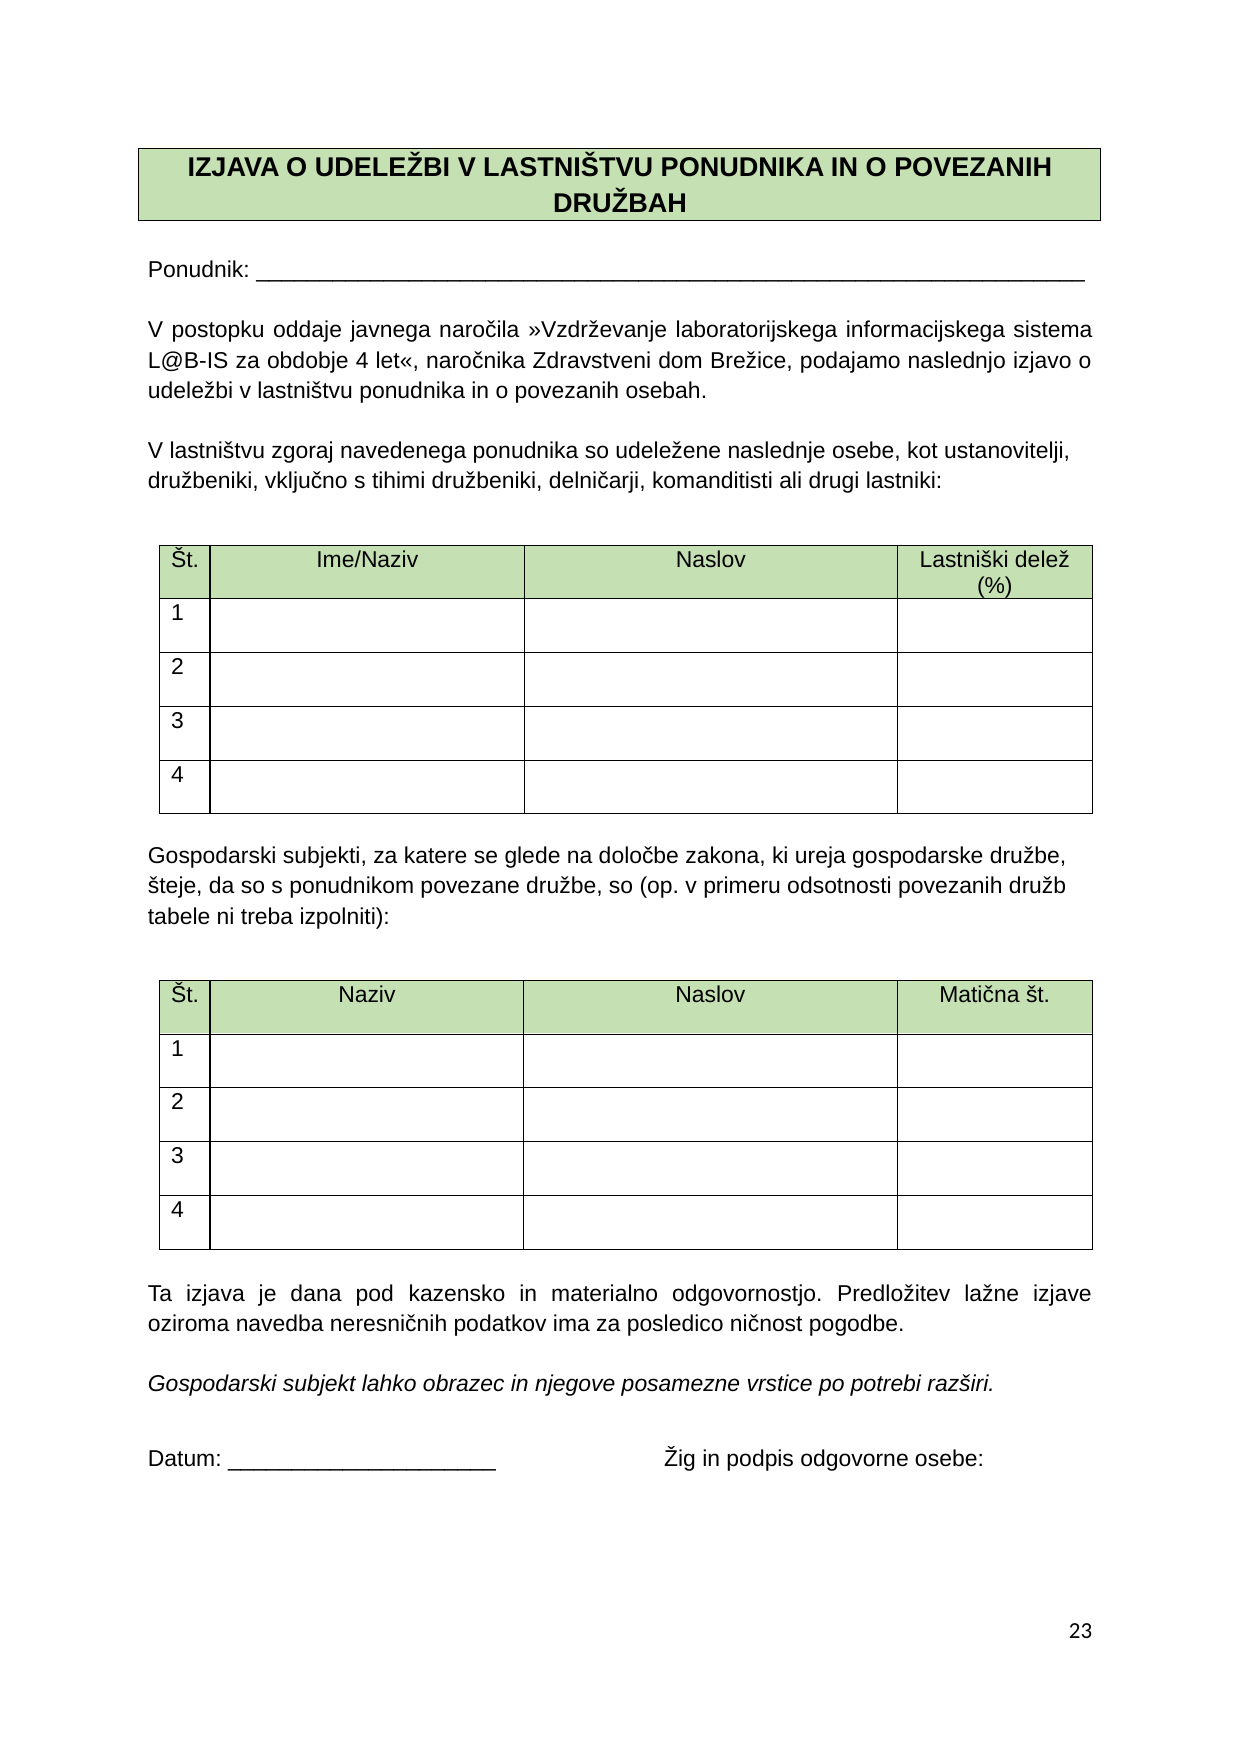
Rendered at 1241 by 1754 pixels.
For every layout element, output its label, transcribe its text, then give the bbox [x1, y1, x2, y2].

table_cell [524, 1196, 897, 1248]
table_cell 2 [160, 653, 209, 706]
text Ponudnik: _________________________________________________________________ [148, 256, 1092, 282]
table_header Ime/Naziv [211, 546, 524, 598]
table_cell [525, 707, 897, 759]
table_cell [524, 1088, 897, 1141]
table_cell 1 [160, 599, 209, 652]
table_cell [898, 653, 1092, 706]
text Gospodarski subjekti, za katere se glede na določbe zakona, ki ureja gospodarske družbe, šteje, da so s ponudnikom povezane družbe, so (op. v primeru odsotnosti povezanih družb tabele ni treba izpolniti): [148, 842, 1092, 929]
table_cell 4 [160, 761, 209, 813]
table_cell [898, 599, 1092, 652]
table_cell [211, 653, 524, 706]
subtitle IZJAVA O UDELEŽBI V LASTNIŠTVU PONUDNIKA IN O POVEZANIH DRUŽBAH [139, 149, 1100, 220]
text V postopku oddaje javnega naročila »Vzdrževanje laboratorijskega informacijskega sistema L@B-IS za obdobje 4 let«, naročnika Zdravstveni dom Brežice, podajamo naslednjo izjavo o udeležbi v lastništvu ponudnika in o povezanih osebah. [148, 316, 1093, 403]
table_cell 2 [160, 1088, 209, 1141]
table_cell [898, 1088, 1092, 1141]
table_cell 4 [160, 1196, 209, 1248]
table_header Lastniški delež (%) [898, 546, 1092, 598]
table_header Št. [160, 546, 209, 598]
table_cell [898, 1035, 1092, 1087]
table_cell 3 [160, 707, 209, 759]
table_cell [211, 1142, 523, 1195]
text Datum: _____________________ Žig in podpis odgovorne osebe: [148, 1445, 1092, 1472]
table_cell [211, 599, 524, 652]
table_cell [898, 761, 1092, 813]
table_cell [211, 761, 524, 813]
table_header Št. [160, 981, 209, 1033]
table_cell [525, 761, 897, 813]
table_cell [211, 1088, 523, 1141]
table_cell [525, 653, 897, 706]
table_cell [898, 1196, 1092, 1248]
table_cell 1 [160, 1035, 209, 1087]
table_cell [211, 707, 524, 759]
table_cell [211, 1035, 523, 1087]
table_header Naslov [524, 981, 897, 1033]
table_cell [525, 599, 897, 652]
table_cell [524, 1035, 897, 1087]
table_header Naslov [525, 546, 897, 598]
table_header Naziv [211, 981, 523, 1033]
table_cell 3 [160, 1142, 209, 1195]
text Gospodarski subjekt lahko obrazec in njegove posamezne vrstice po potrebi razširi. [148, 1370, 1092, 1397]
text V lastništvu zgoraj navedenega ponudnika so udeležene naslednje osebe, kot ustanovitelji, družbeniki, vključno s tihimi družbeniki, delničarji, komanditisti ali drugi lastniki: [148, 437, 1092, 494]
table_cell [898, 707, 1092, 759]
table_cell [211, 1196, 523, 1248]
table_header Matična št. [898, 981, 1092, 1033]
table_cell [524, 1142, 897, 1195]
text Ta izjava je dana pod kazensko in materialno odgovornostjo. Predložitev lažne izjave oziroma navedba neresničnih podatkov ima za posledico ničnost pogodbe. [148, 1280, 1092, 1336]
table_cell [898, 1142, 1092, 1195]
